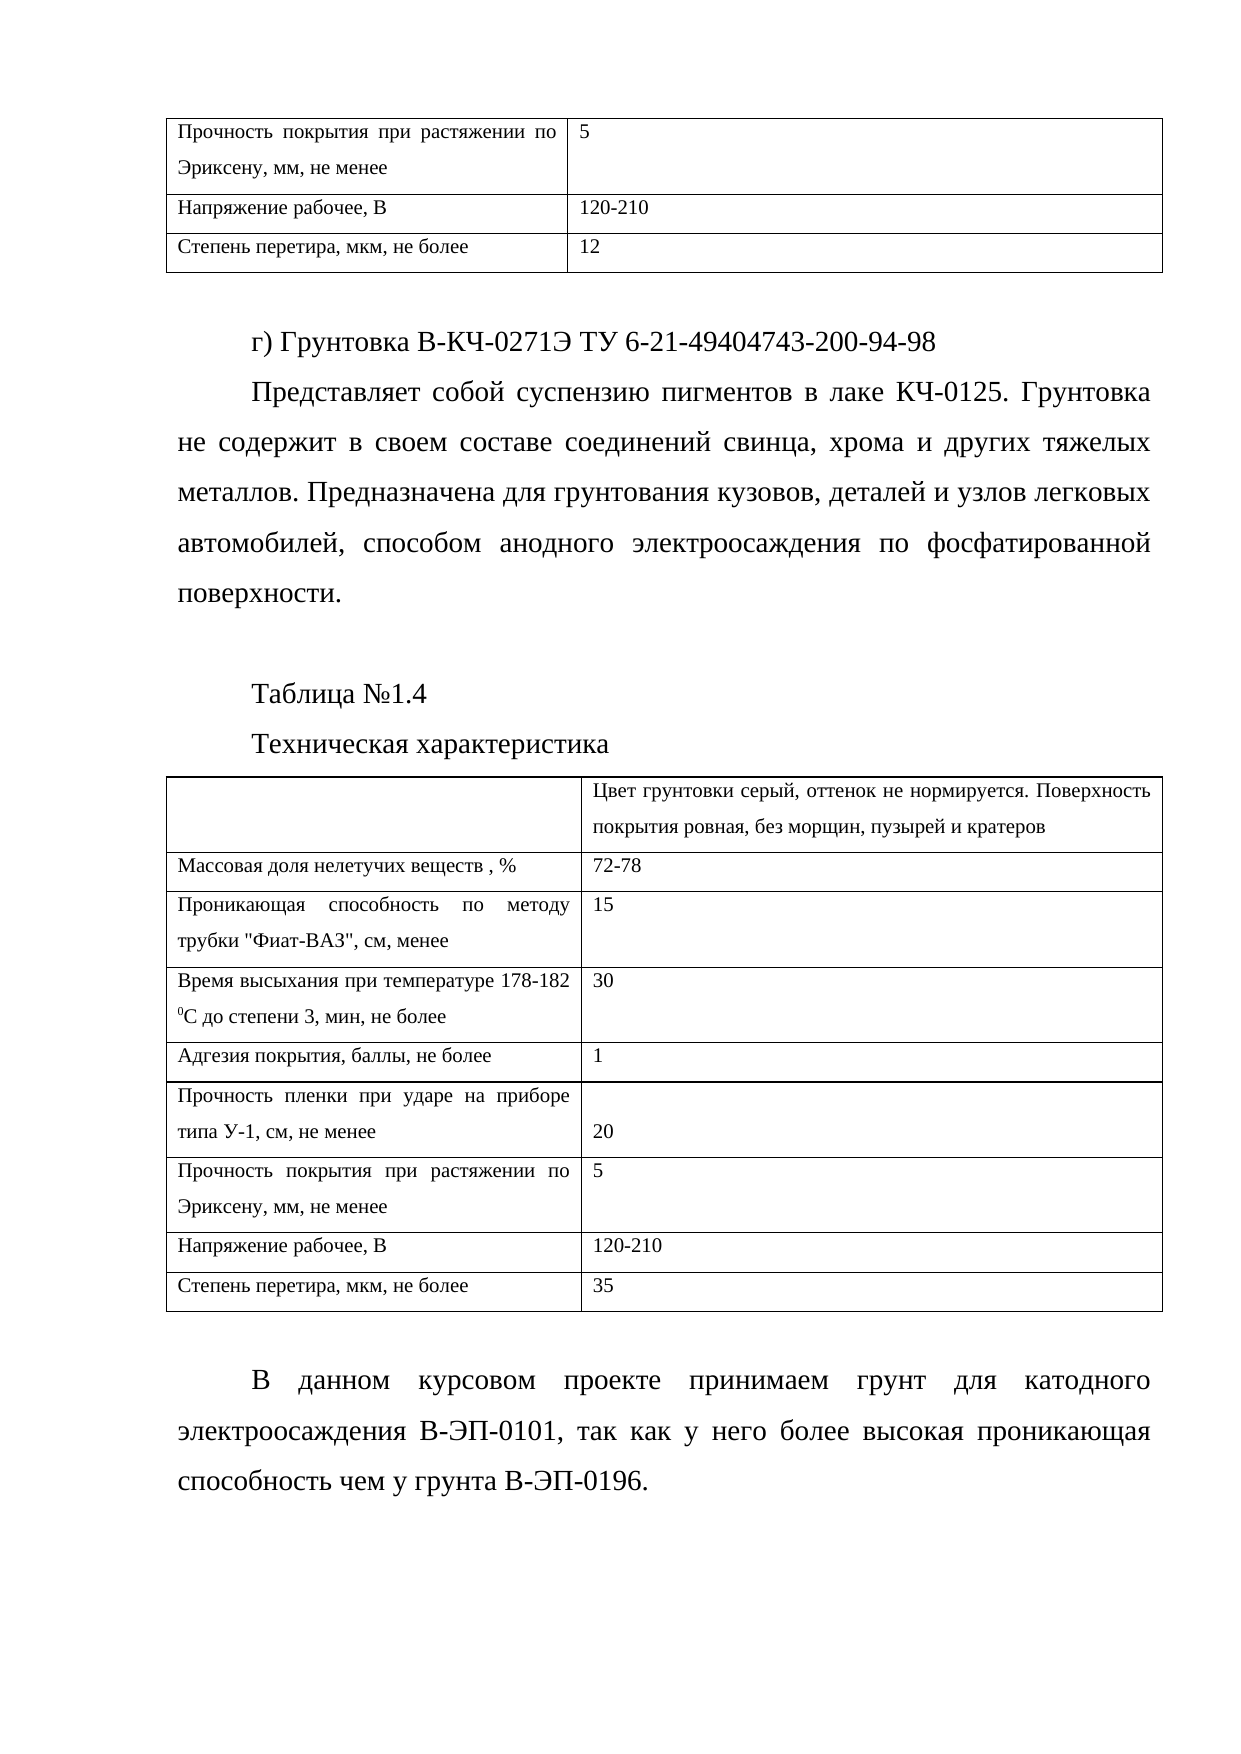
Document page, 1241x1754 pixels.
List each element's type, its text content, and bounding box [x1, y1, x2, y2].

table_cell 120-210 [568, 195, 1162, 233]
table_cell 35 [582, 1273, 1162, 1311]
table_cell Степень перетира, мкм, не более [167, 234, 567, 272]
table_cell 5 [582, 1158, 1162, 1232]
table_cell Массовая доля нелетучих веществ , % [167, 853, 581, 891]
table_header [167, 778, 581, 852]
table_cell Прочность пленки при ударе на приборе типа У-, не менее [167, 1083, 581, 1157]
table_cell 120-210 [582, 1233, 1162, 1272]
table_cell Время высыхания при температуре 178-182 0С до степени 3, мин, не более [167, 968, 581, 1042]
table_cell 72-78 [582, 853, 1162, 891]
table_cell Проникающая способность по методу трубки "Фиат-ВАЗ", см, менее [167, 892, 581, 967]
text В данном курсовом проекте принимаем грунт для катодного электроосаждения В-ЭП-0101, так как у него более высокая проникающая способность чем у грунта В-ЭП-0196. [177, 1362, 1152, 1497]
table_cell 12 [568, 234, 1162, 272]
table_cell 15 [582, 892, 1162, 967]
text Представляет собой суспензию пигментов в лаке КЧ-0125. Грунтовка не содержит в своем составе соединений свинца, хрома и других тяжелых металлов. Предназначена для грунтования кузовов, деталей и узлов легковых автомобилей, способом анодного электроосаждения по фосфатированной поверхности. [177, 374, 1152, 609]
table_cell 30 [582, 968, 1162, 1042]
text Таблица №1.4 [177, 676, 1152, 709]
table_cell 5 [568, 119, 1162, 193]
text Техническая характеристика [177, 726, 1152, 760]
table_cell Напряжение рабочее, В [167, 195, 567, 233]
text г) Грунтовка В-КЧ-0271Э ТУ 6-21-49404743-200-94-98 [177, 324, 1152, 357]
table_cell 1 [582, 1043, 1162, 1081]
table_cell Адгезия покрытия, баллы, не более [167, 1043, 581, 1081]
table_cell Прочность покрытия при растяжении по Эриксену, мм, не менее [167, 119, 567, 193]
table_cell Степень перетира, мкм, не более [167, 1273, 581, 1311]
table_cell 20 [582, 1083, 1162, 1157]
table_cell Прочность покрытия при растяжении по Эриксену, мм, не менее [167, 1158, 581, 1232]
table_cell Напряжение рабочее, В [167, 1233, 581, 1272]
table_header Цвет грунтовки серый, оттенок не нормируется. Поверхность покрытия ровная, без морщин, пузырей и кратеров [582, 778, 1162, 852]
